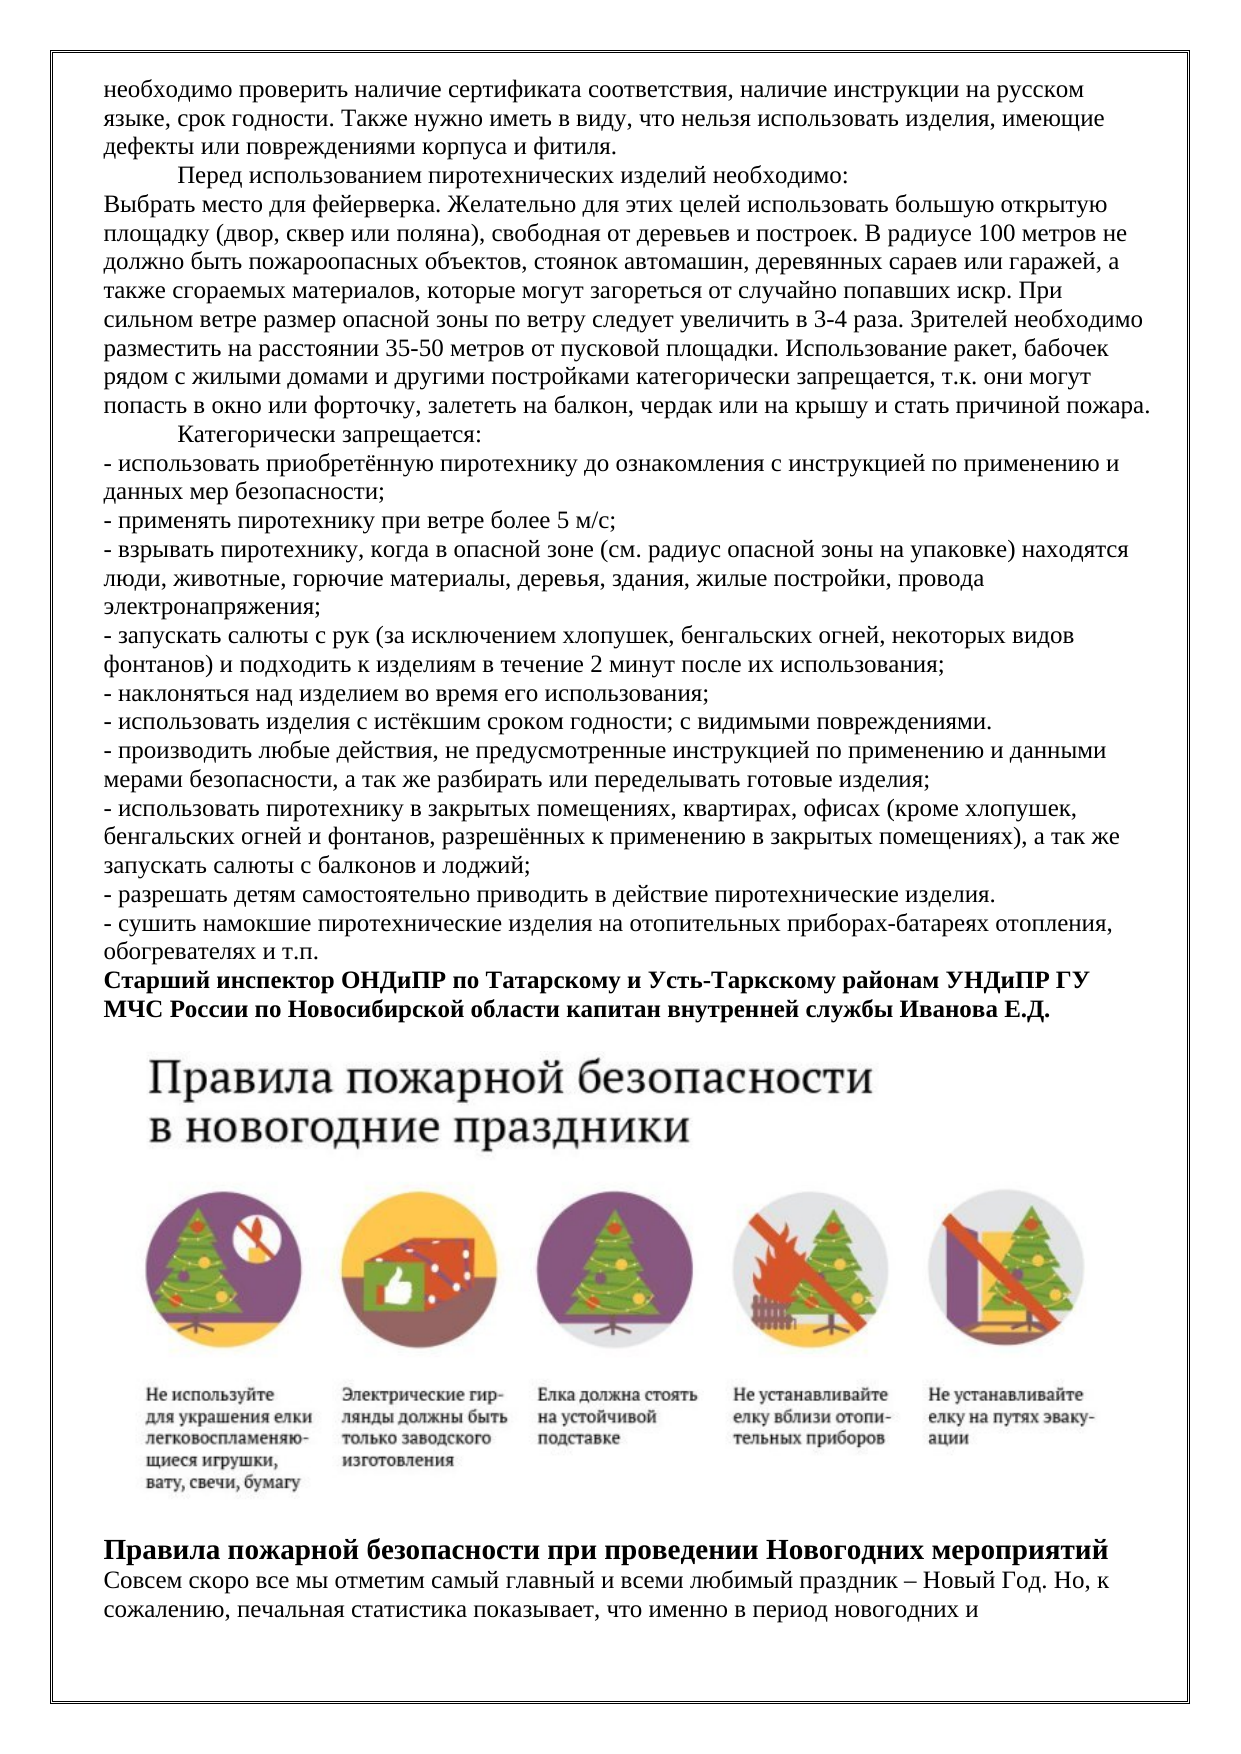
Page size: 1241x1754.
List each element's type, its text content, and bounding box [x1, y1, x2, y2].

text - использовать изделия с истёкшим сроком годности; с видимыми повреждениями. [103, 706, 1152, 735]
text - разрешать детям самостоятельно приводить в действие пиротехнические изделия. [103, 879, 1152, 908]
text - производить любые действия, не предусмотренные инструкцией по применению и данными мерами безопасности, а так же разбирать или переделывать готовые изделия; [103, 735, 1152, 793]
text Старший инспектор ОНДиПР по Татарскому и Усть-Таркскому районам УНДиПР ГУ МЧС России по Новосибирской области капитан внутренней службы Иванова Е.Д. [103, 965, 1152, 1023]
picture [103, 1051, 1152, 1532]
text - взрывать пиротехнику, когда в опасной зоне (см. радиус опасной зоны на упаковке) находятся люди, животные, горючие материалы, деревья, здания, жилые постройки, провода электронапряжения; [103, 534, 1152, 620]
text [103, 1565, 1152, 1623]
text - использовать пиротехнику в закрытых помещениях, квартирах, офисах (кроме хлопушек, бенгальских огней и фонтанов, разрешённых к применению в закрытых помещениях), а так же запускать салюты с балконов и лоджий; [103, 793, 1152, 879]
text Перед использованием пиротехнических изделий необходимо: [103, 160, 1152, 189]
text - применять пиротехнику при ветре более 5 м/с; [103, 505, 1152, 534]
text - запускать салюты с рук (за исключением хлопушек, бенгальских огней, некоторых видов фонтанов) и подходить к изделиям в течение 2 минут после их использования; [103, 620, 1152, 678]
text - наклоняться над изделием во время его использования; [103, 678, 1152, 706]
text Категорически запрещается: [103, 419, 1152, 448]
text - использовать приобретённую пиротехнику до ознакомления с инструкцией по применению и данных мер безопасности; [103, 448, 1152, 505]
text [103, 74, 1152, 160]
text - сушить намокшие пиротехнические изделия на отопительных приборах-батареях отопления, обогревателях и т.п. [103, 908, 1152, 965]
text Выбрать место для фейерверка. Желательно для этих целей использовать большую открытую площадку (двор, сквер или поляна), свободная от деревьев и построек. В радиусе 100 метров не должно быть пожароопасных объектов, стоянок автомашин, деревянных сараев или гаражей, а также сгораемых материалов, которые могут загореться от случайно попавших искр. При сильном ветре размер опасной зоны по ветру следует увеличить в 3-4 раза. Зрителей необходимо разместить на расстоянии 35-50 метров от пусковой площадки. Использование ракет, бабочек рядом с жилыми домами и другими постройками категорически запрещается, т.к. они могут попасть в окно или форточку, залететь на балкон, чердак или на крышу и стать причиной пожара. [103, 189, 1152, 419]
text Правила пожарной безопасности при проведении Новогодних мероприятий [103, 1532, 1152, 1565]
